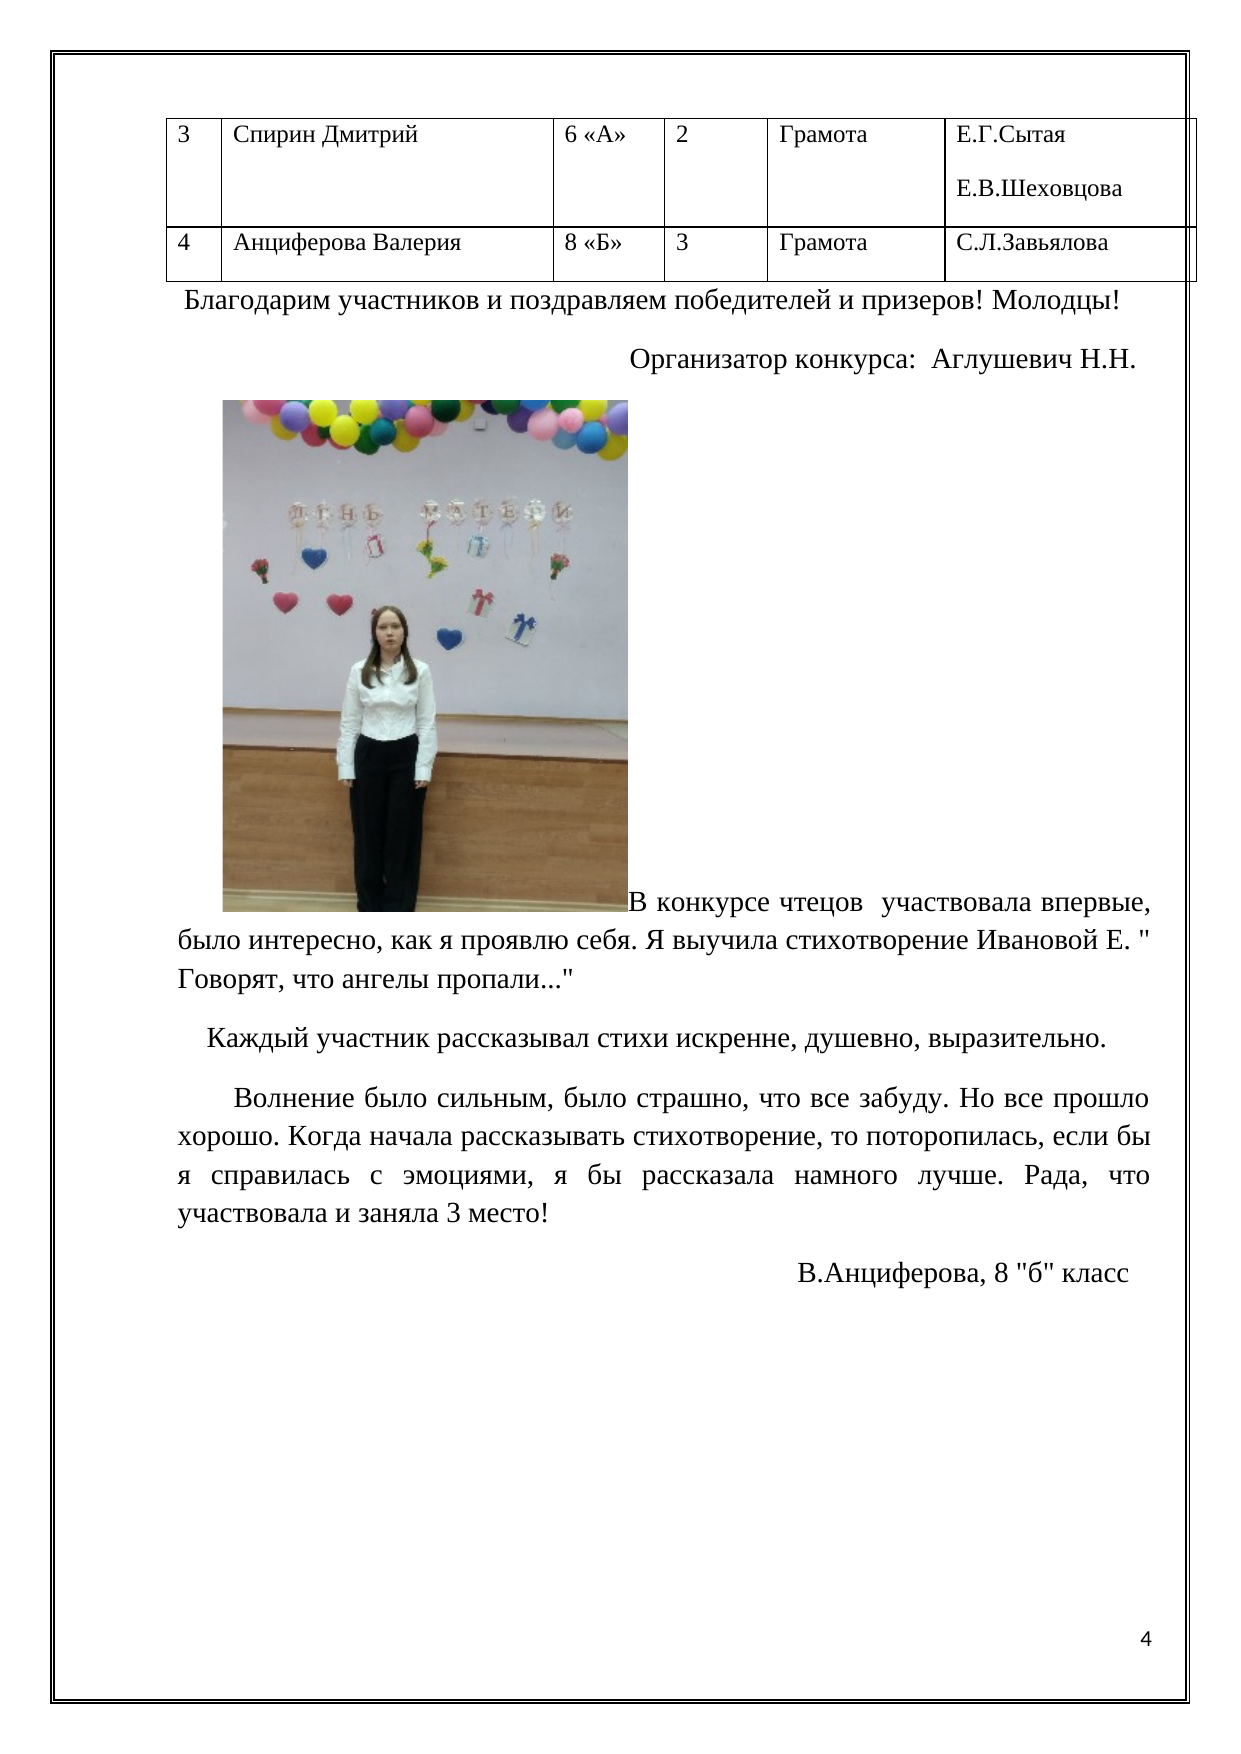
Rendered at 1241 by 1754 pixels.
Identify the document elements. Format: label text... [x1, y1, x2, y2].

text Благодарим участников и поздравляем победителей и призеров! Молодцы! [177, 282, 1152, 316]
table_cell 2 [665, 119, 767, 226]
text В.Анциферова, 8 "б" класс [177, 1255, 1152, 1288]
table_cell С.Л.Завьялова [946, 228, 1185, 281]
table_cell 4 [167, 228, 221, 281]
text Организатор конкурса: Аглушевич Н.Н. [177, 341, 1152, 375]
table_cell 6 «А» [554, 119, 664, 226]
table_cell Спирин Дмитрий [222, 119, 553, 226]
table_cell Е.Г.Сытая Е.В.Шеховцова [946, 119, 1185, 226]
text Каждый участник рассказывал стихи искренне, душевно, выразительно. [177, 1020, 1152, 1054]
table_cell Грамота [768, 119, 944, 226]
text Волнение было сильным, было страшно, что все забуду. Но все прошло хорошо. Когда начала рассказывать стихотворение, то поторопилась, если бы я справилась с эмоциями, я бы рассказала намного лучше. Рада, что участвовала и заняла 3 место! [177, 1080, 1152, 1229]
table_cell 3 [665, 228, 767, 281]
table_cell Грамота [768, 228, 944, 281]
table_cell Анциферова Валерия [222, 228, 553, 281]
table_cell 3 [167, 119, 221, 226]
picture [222, 400, 628, 912]
table_cell 8 «Б» [554, 228, 664, 281]
